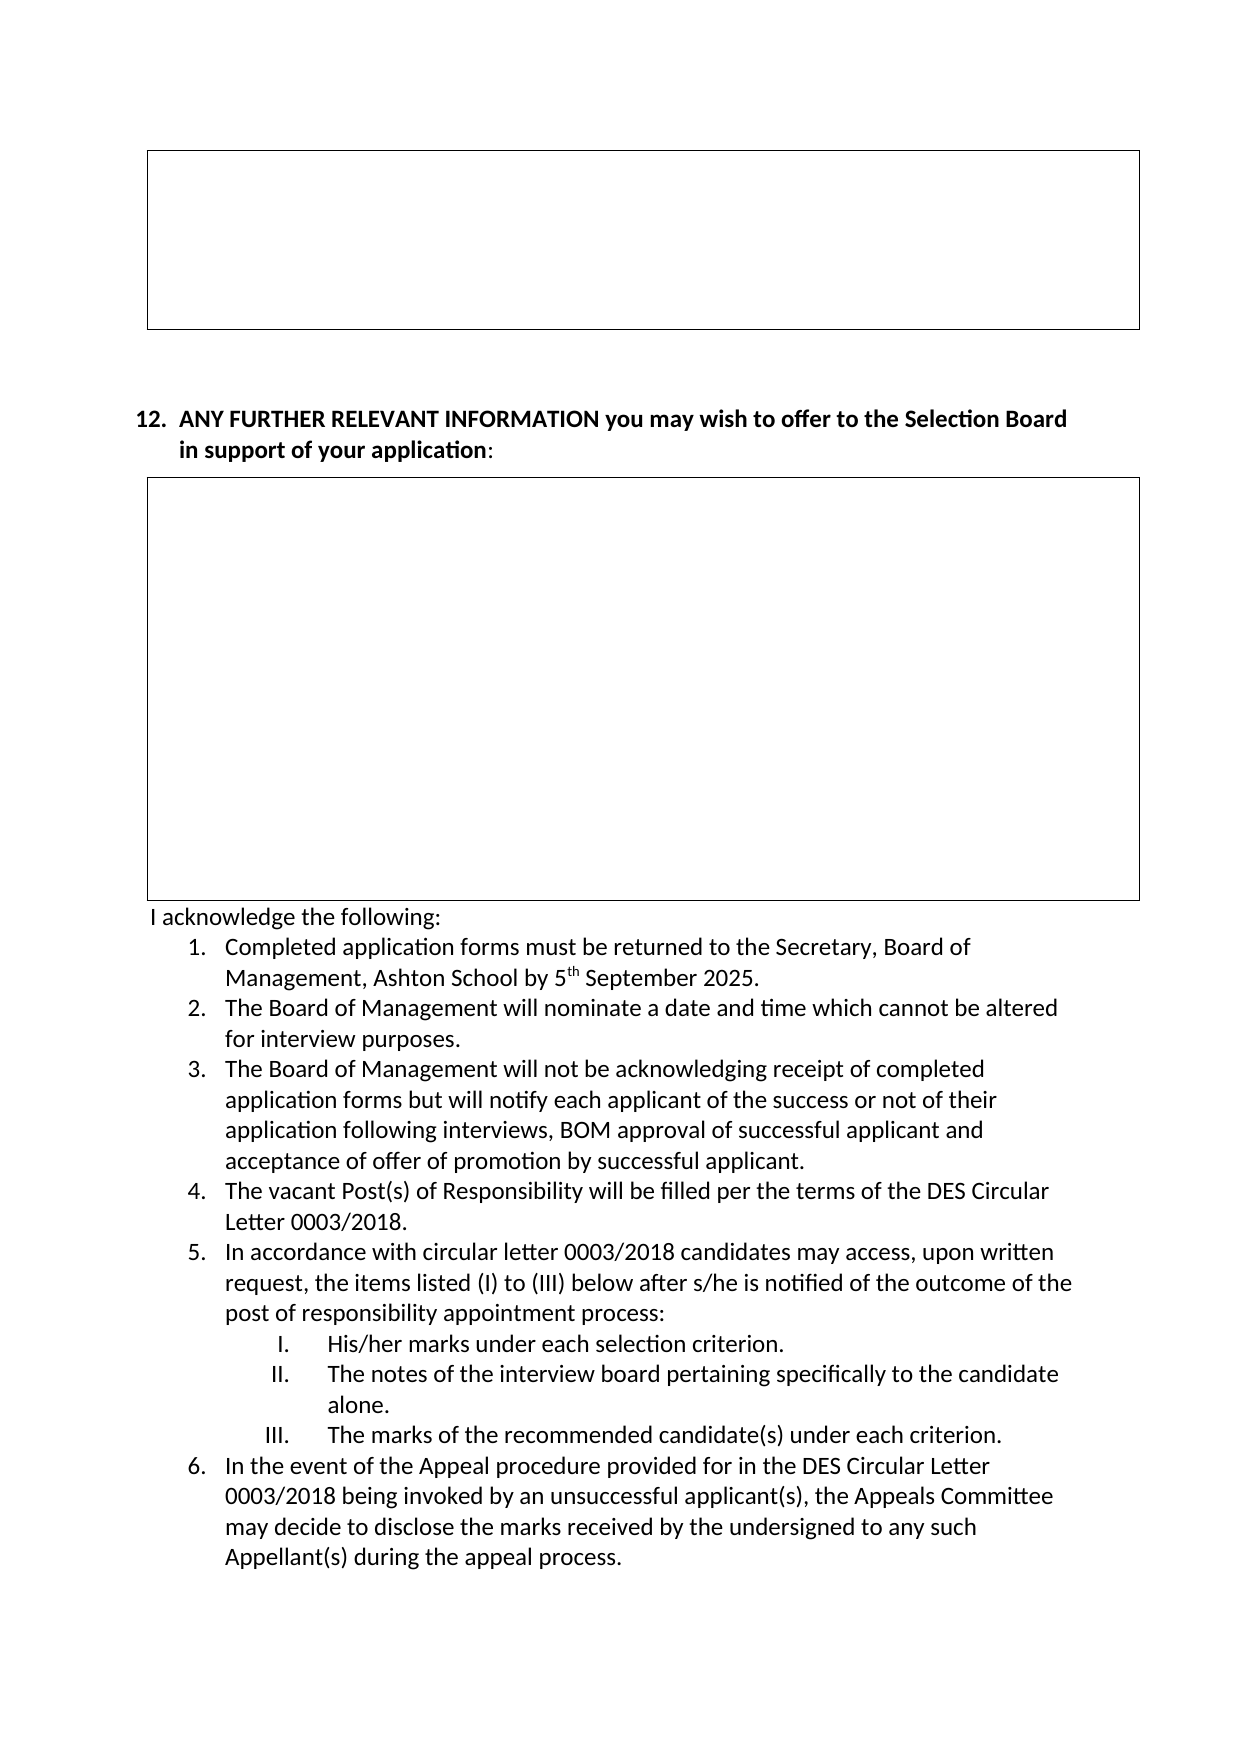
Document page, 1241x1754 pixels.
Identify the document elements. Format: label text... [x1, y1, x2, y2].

table_cell [148, 151, 1139, 329]
list In the event of the Appeal procedure provided for in the DES Circular Letter 0003/2018 being invoked by an unsuccessful applicant(s), the Appeals Committee may decide to disclose the marks received by the undersigned to any such Appellant(s) during the appeal process. [187, 1450, 1090, 1572]
text I acknowledge the following: [150, 901, 1090, 931]
list The notes of the interview board pertaining specifically to the candidate alone. [290, 1358, 1090, 1419]
list The Board of Management will not be acknowledging receipt of completed application forms but will notify each applicant of the success or not of their application following interviews, BOM approval of successful applicant and acceptance of offer of promotion by successful applicant. [187, 1053, 1090, 1175]
list His/her marks under each selection criterion. [290, 1328, 1090, 1358]
list The vacant Post(s) of Responsibility will be filled per the terms of the DES Circular Letter 0003/2018. [187, 1175, 1090, 1236]
list In accordance with circular letter 0003/2018 candidates may access, upon written request, the items listed (I) to (III) below after s/he is notified of the outcome of the post of responsibility appointment process: [187, 1236, 1090, 1328]
list The marks of the recommended candidate(s) under each criterion. [290, 1419, 1090, 1450]
text 12. ANY FURTHER RELEVANT INFORMATION you may wish to offer to the Selection Board in support of your application: [135, 403, 1090, 464]
list The Board of Management will nominate a date and time which cannot be altered for interview purposes. [187, 992, 1090, 1053]
table_header [148, 478, 1139, 899]
list Completed application forms must be returned to the Secretary, Board of Management, Ashton School by 5th September 2025. [187, 931, 1090, 992]
